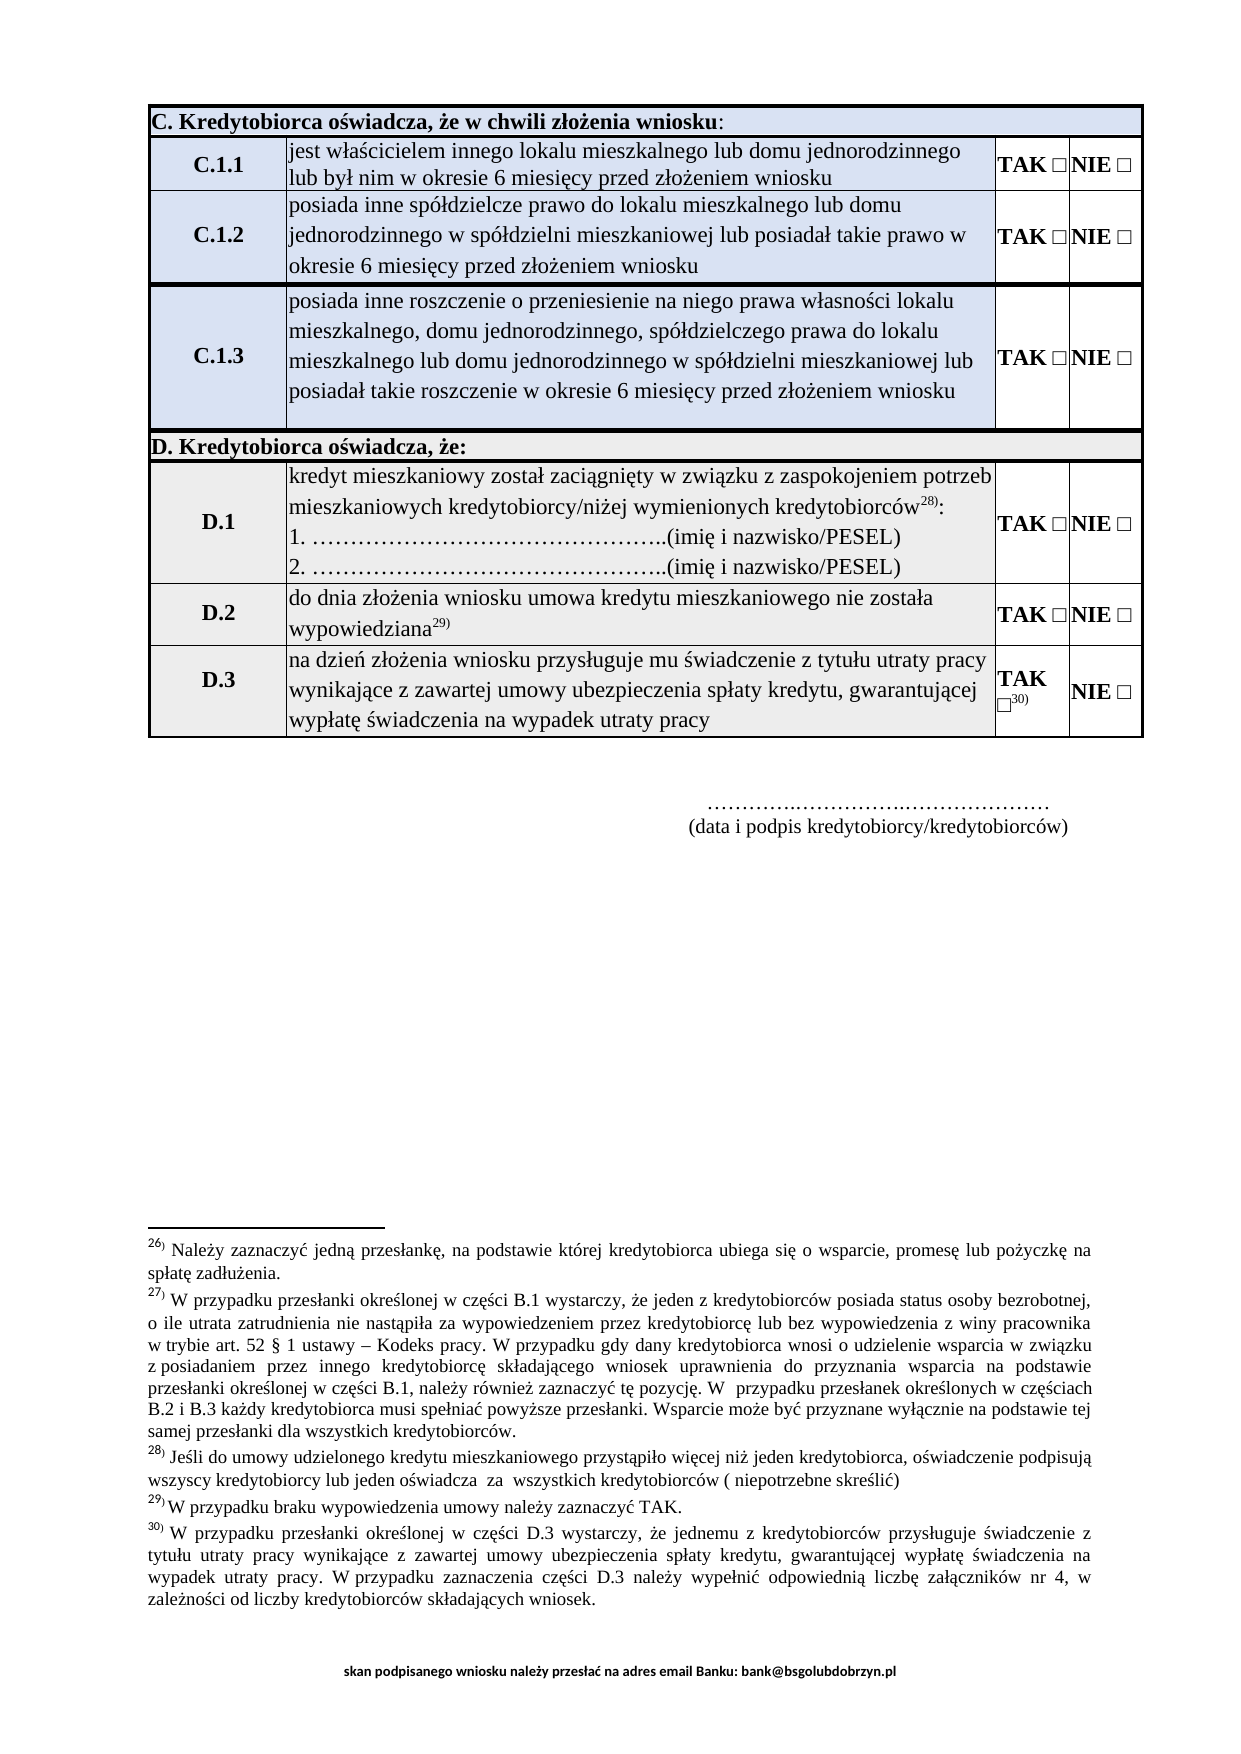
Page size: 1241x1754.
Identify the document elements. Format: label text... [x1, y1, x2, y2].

table_cell C.1.3 [151, 287, 286, 428]
table_cell NIE □ [1070, 584, 1141, 645]
table_cell TAK □ [996, 584, 1069, 645]
table_cell C.1.1 [151, 138, 286, 190]
text (data i podpis kredytobiorcy/kredytobiorców) [664, 814, 1093, 838]
table_cell TAK □ [996, 287, 1069, 428]
table_cell NIE □ [1070, 191, 1141, 282]
table_cell na dzień złożenia wniosku przysługuje mu świadczenie z tytułu utraty pracy wynikające z zawartej umowy ubezpieczenia spłaty kredytu, gwarantującej wypłatę świadczenia na wypadek utraty pracy [287, 646, 995, 736]
text ………….…………….………………… [590, 790, 1093, 814]
table_cell TAK □) [996, 646, 1069, 736]
table_cell NIE □ [1070, 138, 1141, 190]
table_cell D.1 [151, 463, 286, 583]
table_cell TAK □ [996, 138, 1069, 190]
table_cell TAK □ [996, 191, 1069, 282]
table_cell posiada inne roszczenie o przeniesienie na niego prawa własności lokalu mieszkalnego, domu jednorodzinnego, spółdzielczego prawa do lokalu mieszkalnego lub domu jednorodzinnego w spółdzielni mieszkaniowej lub posiadał takie roszczenie w okresie 6 miesięcy przed złożeniem wniosku [287, 287, 995, 428]
table_cell do dnia złożenia wniosku umowa kredytu mieszkaniowego nie została wypowiedziana) [287, 584, 995, 645]
table_cell D.3 [151, 646, 286, 736]
table_cell NIE □ [1070, 463, 1141, 583]
table_cell D.2 [151, 584, 286, 645]
table_cell C.1.2 [151, 191, 286, 282]
table_cell NIE □ [1070, 287, 1141, 428]
table_cell posiada inne spółdzielcze prawo do lokalu mieszkalnego lub domu jednorodzinnego w spółdzielni mieszkaniowej lub posiadał takie prawo w okresie 6 miesięcy przed złożeniem wniosku [287, 191, 995, 282]
table_cell C. Kredytobiorca oświadcza, że w chwili złożenia wniosku: [151, 108, 1141, 134]
table_cell kredyt mieszkaniowy został zaciągnięty w związku z zaspokojeniem potrzeb mieszkaniowych kredytobiorcy/niżej wymienionych kredytobiorców): 1. ………………………………………..(imię i nazwisko/PESEL) 2. ………………………………………..(imię i nazwisko/PESEL) [287, 463, 995, 583]
table_cell D. Kredytobiorca oświadcza, że: [151, 433, 1141, 459]
table_cell TAK □ [996, 463, 1069, 583]
table_cell NIE □ [1070, 646, 1141, 736]
table_cell jest właścicielem innego lokalu mieszkalnego lub domu jednorodzinnego lub był nim w okresie 6 miesięcy przed złożeniem wniosku [287, 138, 995, 190]
